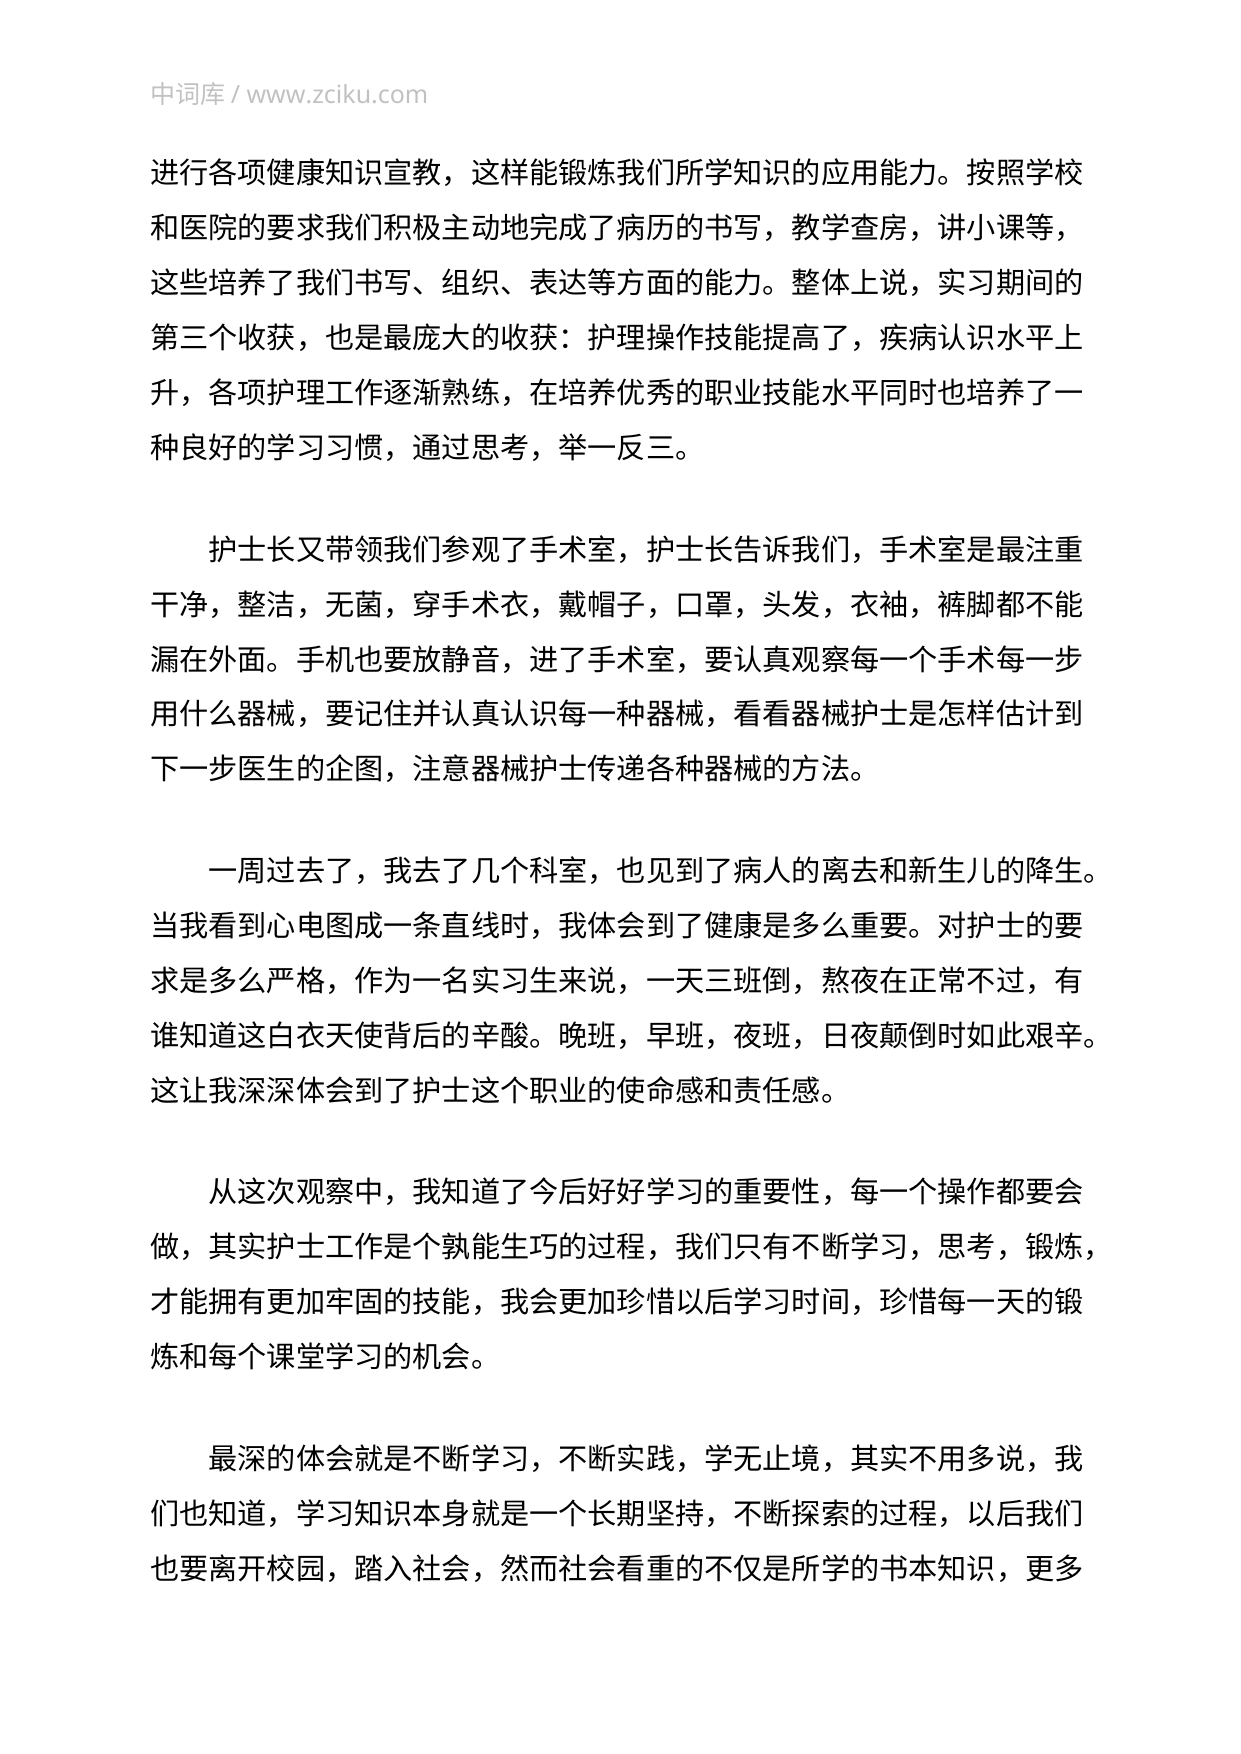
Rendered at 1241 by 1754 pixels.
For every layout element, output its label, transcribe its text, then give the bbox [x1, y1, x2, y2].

text 护士长又带领我们参观了手术室，护士长告诉我们，手术室是最注重干净，整洁，无菌，穿手术衣，戴帽子，口罩，头发，衣袖，裤脚都不能漏在外面。手机也要放静音，进了手术室，要认真观察每一个手术每一步用什么器械，要记住并认真认识每一种器械，看看器械护士是怎样估计到下一步医生的企图，注意器械护士传递各种器械的方法。 [150, 526, 1090, 788]
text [150, 150, 1090, 467]
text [150, 1435, 1090, 1587]
text 从这次观察中，我知道了今后好好学习的重要性，每一个操作都要会做，其实护士工作是个孰能生巧的过程，我们只有不断学习，思考，锻炼，才能拥有更加牢固的技能，我会更加珍惜以后学习时间，珍惜每一天的锻炼和每个课堂学习的机会。 [150, 1169, 1090, 1376]
text 一周过去了，我去了几个科室，也见到了病人的离去和新生儿的降生。当我看到心电图成一条直线时，我体会到了健康是多么重要。对护士的要求是多么严格，作为一名实习生来说，一天三班倒，熬夜在正常不过，有谁知道这白衣天使背后的辛酸。晚班，早班，夜班，日夜颠倒时如此艰辛。这让我深深体会到了护士这个职业的使命感和责任感。 [150, 848, 1090, 1109]
